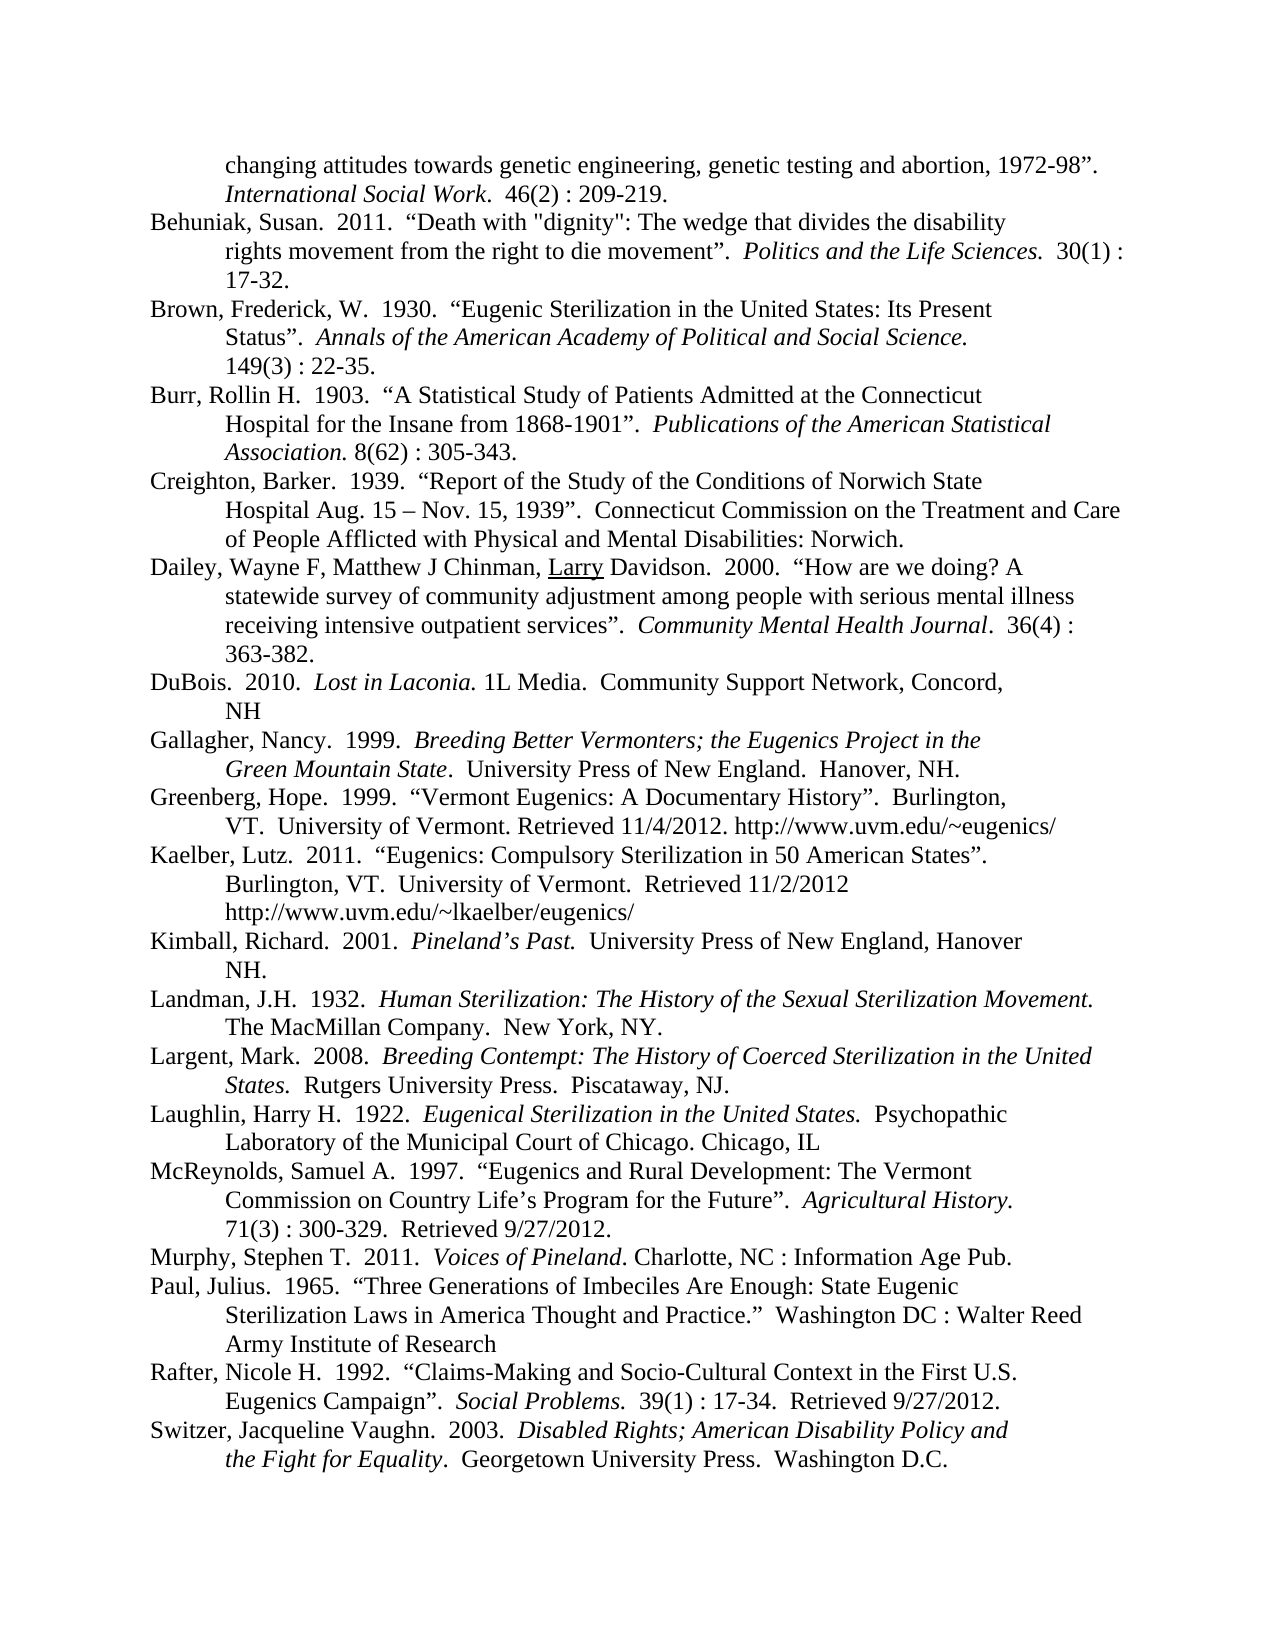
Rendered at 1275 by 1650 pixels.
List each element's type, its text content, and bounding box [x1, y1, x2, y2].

text Brown, Frederick, W. 1930. “Eugenic Sterilization in the United States: Its Present [150, 294, 1125, 322]
text Commission on Country Life’s Program for the Future”. Agricultural History. [150, 1185, 1125, 1214]
text Kaelber, Lutz. 2011. “Eugenics: Compulsory Sterilization in 50 American States”. [150, 840, 1125, 869]
text Largent, Mark. 2008. Breeding Contempt: The History of Coerced Sterilization in the United [150, 1041, 1125, 1070]
text Green Mountain State. University Press of New England. Hanover, NH. [150, 754, 1125, 782]
text Switzer, Jacqueline Vaughn. 2003. Disabled Rights; American Disability Policy and [150, 1415, 1125, 1444]
text Creighton, Barker. 1939. “Report of the Study of the Conditions of Norwich State [150, 466, 1125, 495]
text Landman, J.H. 1932. Human Sterilization: The History of the Sexual Sterilization Movement. [150, 984, 1125, 1012]
text The MacMillan Company. New York, NY. [150, 1012, 1125, 1041]
text NH. [150, 955, 1125, 984]
text Dailey, Wayne F, Matthew J Chinman, Larry Davidson. 2000. “How are we doing? A [150, 552, 1125, 581]
text Kimball, Richard. 2001. Pineland’s Past. University Press of New England, Hanover [150, 926, 1125, 955]
text Eugenics Campaign”. Social Problems. 39(1) : 17-34. Retrieved 9/27/2012. . [150, 1386, 1125, 1415]
text the Fight for Equality. Georgetown University Press. Washington D.C. [150, 1444, 1125, 1472]
text 71(3) : 300-329. Retrieved 9/27/2012. [150, 1214, 1125, 1242]
text Paul, Julius. 1965. “Three Generations of Imbeciles Are Enough: State Eugenic [150, 1271, 1125, 1300]
text Status”. Annals of the American Academy of Political and Social Science. [225, 322, 1125, 351]
text Hospital Aug. 15 – Nov. 15, 1939”. Connecticut Commission on the Treatment and Care of People Afflicted with Physical and Mental Disabilities: Norwich. [225, 495, 1125, 552]
text Sterilization Laws in America Thought and Practice.” Washington DC : Walter Reed Army Institute of Research [225, 1300, 1125, 1357]
text changing attitudes towards genetic engineering, genetic testing and abortion, 1972-98”. International Social Work. 46(2) : 209-219. [225, 150, 1125, 207]
text Hospital for the Insane from 1868-1901”. Publications of the American Statistical Association. 8(62) : 305-343. [225, 409, 1125, 466]
text rights movement from the right to die movement”. Politics and the Life Sciences. 30(1) : 17-32. [225, 236, 1125, 294]
text Laughlin, Harry H. 1922. Eugenical Sterilization in the United States. Psychopathic [150, 1099, 1125, 1127]
text Gallagher, Nancy. 1999. Breeding Better Vermonters; the Eugenics Project in the [150, 725, 1125, 754]
text McReynolds, Samuel A. 1997. “Eugenics and Rural Development: The Vermont [150, 1156, 1125, 1185]
text States. Rutgers University Press. Piscataway, NJ. [150, 1070, 1125, 1099]
text Burlington, VT. University of Vermont. Retrieved 11/2/2012 http://www.uvm.edu/~lkaelber/eugenics/ [225, 869, 1125, 926]
text NH [150, 696, 1125, 725]
text Rafter, Nicole H. 1992. “Claims-Making and Socio-Cultural Context in the First U.S. [150, 1357, 1125, 1386]
text Burr, Rollin H. 1903. “A Statistical Study of Patients Admitted at the Connecticut [150, 380, 1125, 409]
text Greenberg, Hope. 1999. “Vermont Eugenics: A Documentary History”. Burlington, [150, 782, 1125, 811]
text Behuniak, Susan. 2011. “Death with "dignity": The wedge that divides the disability [150, 207, 1125, 236]
text statewide survey of community adjustment among people with serious mental illness receiving intensive outpatient services”. Community Mental Health Journal. 36(4) : 363-382. [225, 581, 1125, 667]
text 149(3) : 22-35. [225, 351, 1125, 380]
text Laboratory of the Municipal Court of Chicago. Chicago, IL [150, 1127, 1125, 1156]
text DuBois. 2010. Lost in Laconia. 1L Media. Community Support Network, Concord, [150, 667, 1125, 696]
text VT. University of Vermont. Retrieved 11/4/2012. http://www.uvm.edu/~eugenics/ [225, 811, 1125, 840]
text Murphy, Stephen T. 2011. Voices of Pineland. Charlotte, NC : Information Age Pub. [150, 1242, 1125, 1271]
